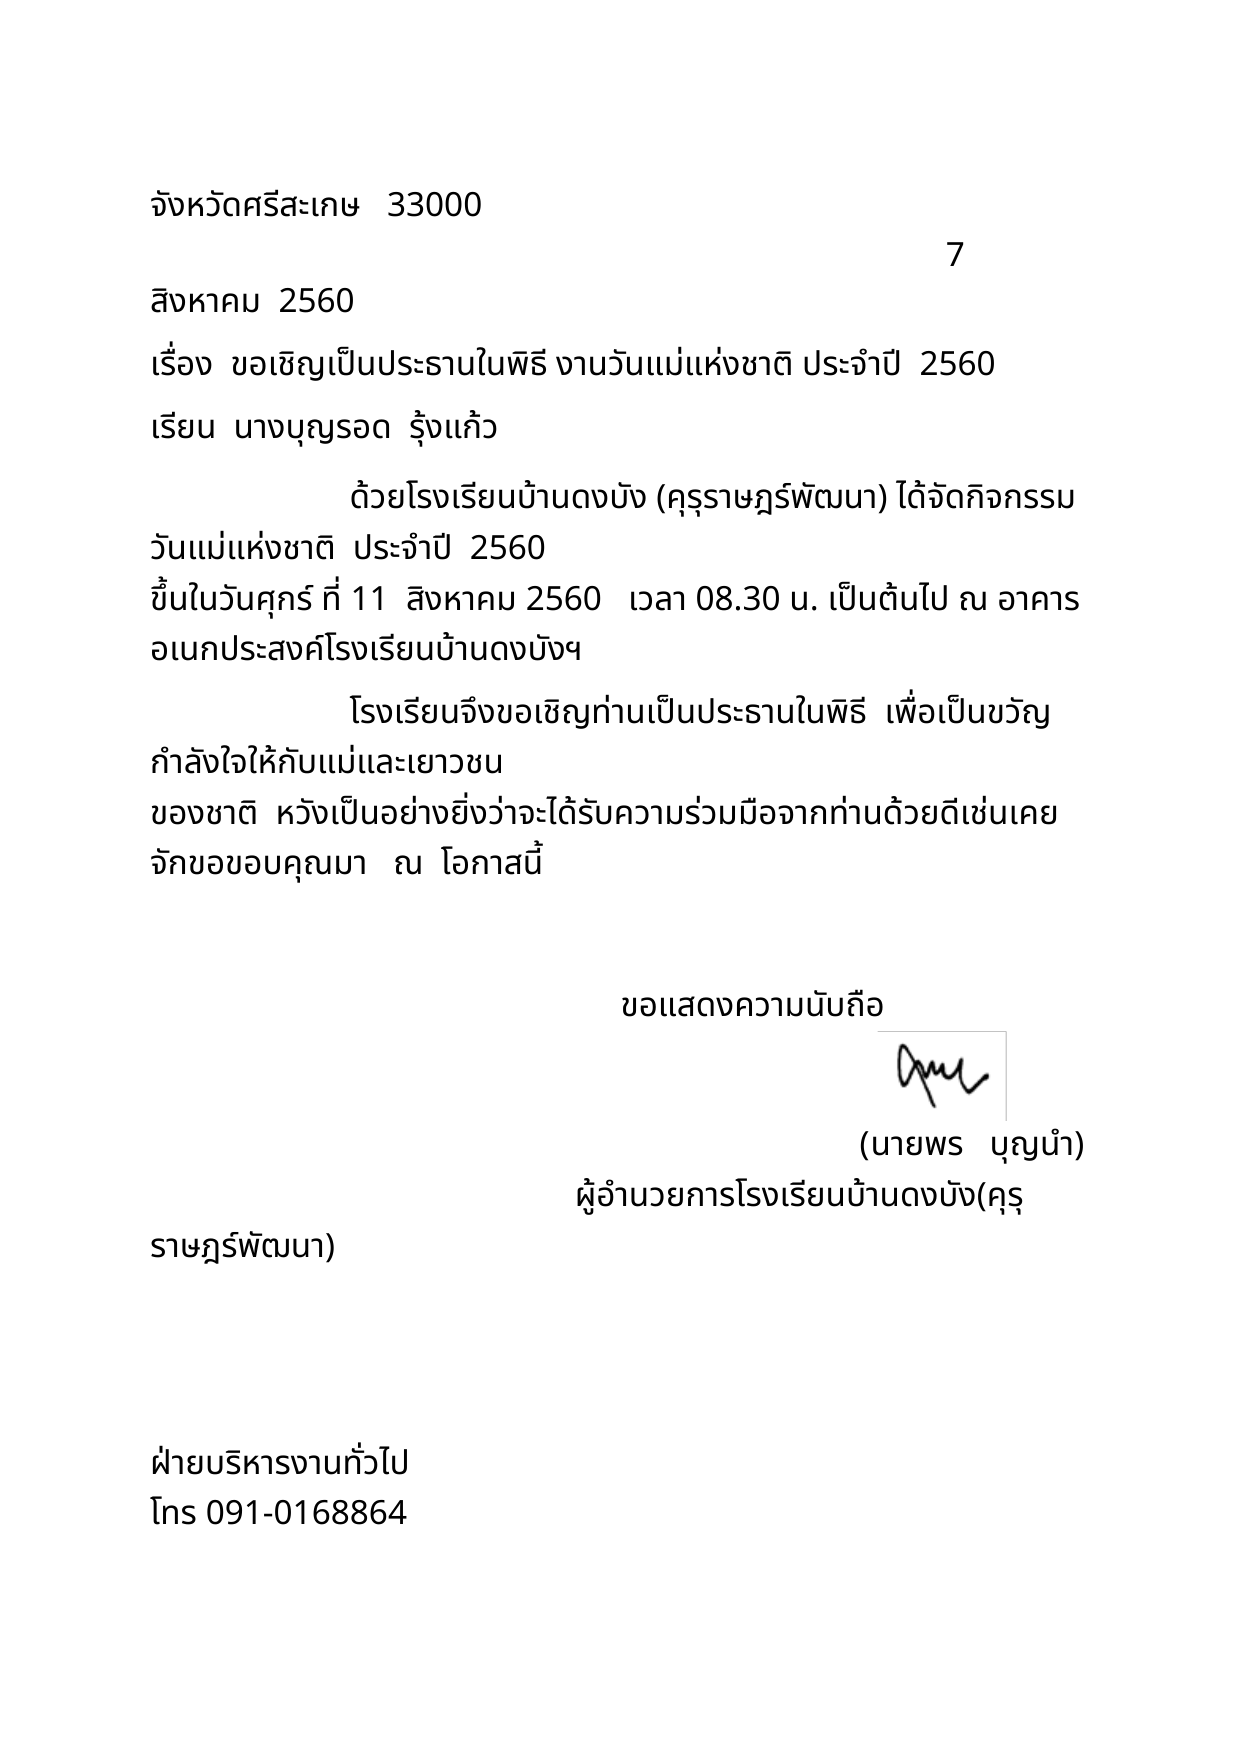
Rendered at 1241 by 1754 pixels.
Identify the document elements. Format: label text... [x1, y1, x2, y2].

text 7 สิงหาคม 2560 [150, 231, 1090, 327]
text ของชาติ หวังเป็นอย่างยิ่งว่าจะได้รับความร่วมมือจากท่านด้วยดีเช่นเคย จักขอขอบคุณมา ณ โอกาสนี้ [150, 789, 1090, 890]
picture [877, 1031, 1008, 1121]
text ฝ่ายบริหารงานทั่วไป [150, 1439, 1090, 1489]
text เรื่อง ขอเชิญเป็นประธานในพิธี งานวันแม่แห่งชาติ ประจำปี 2560 [150, 340, 1090, 390]
text โรงเรียนจึงขอเชิญท่านเป็นประธานในพิธี เพื่อเป็นขวัญกำลังใจให้กับแม่และเยาวชน [150, 688, 1090, 789]
text ขึ้นในวันศุกร์ ที่ 11 สิงหาคม 2560 เวลา 08.30 น. เป็นต้นไป ณ อาคารอเนกประสงค์โรงเรียนบ้านดงบังฯ [150, 574, 1090, 676]
text โทร 091-0168864 [150, 1489, 1090, 1540]
text (นายพร บุญนำ) [150, 1120, 1090, 1171]
text เรียน นางบุญรอด รุ้งแก้ว [150, 403, 1090, 453]
text ผู้อำนวยการโรงเรียนบ้านดงบัง(คุรุราษฎร์พัฒนา) [150, 1171, 1090, 1272]
text ด้วยโรงเรียนบ้านดงบัง (คุรุราษฎร์พัฒนา) ได้จัดกิจกรรมวันแม่แห่งชาติ ประจำปี 2560 [150, 473, 1090, 574]
text ขอแสดงความนับถือ [150, 981, 1090, 1031]
text จังหวัดศรีสะเกษ 33000 [150, 150, 1090, 231]
